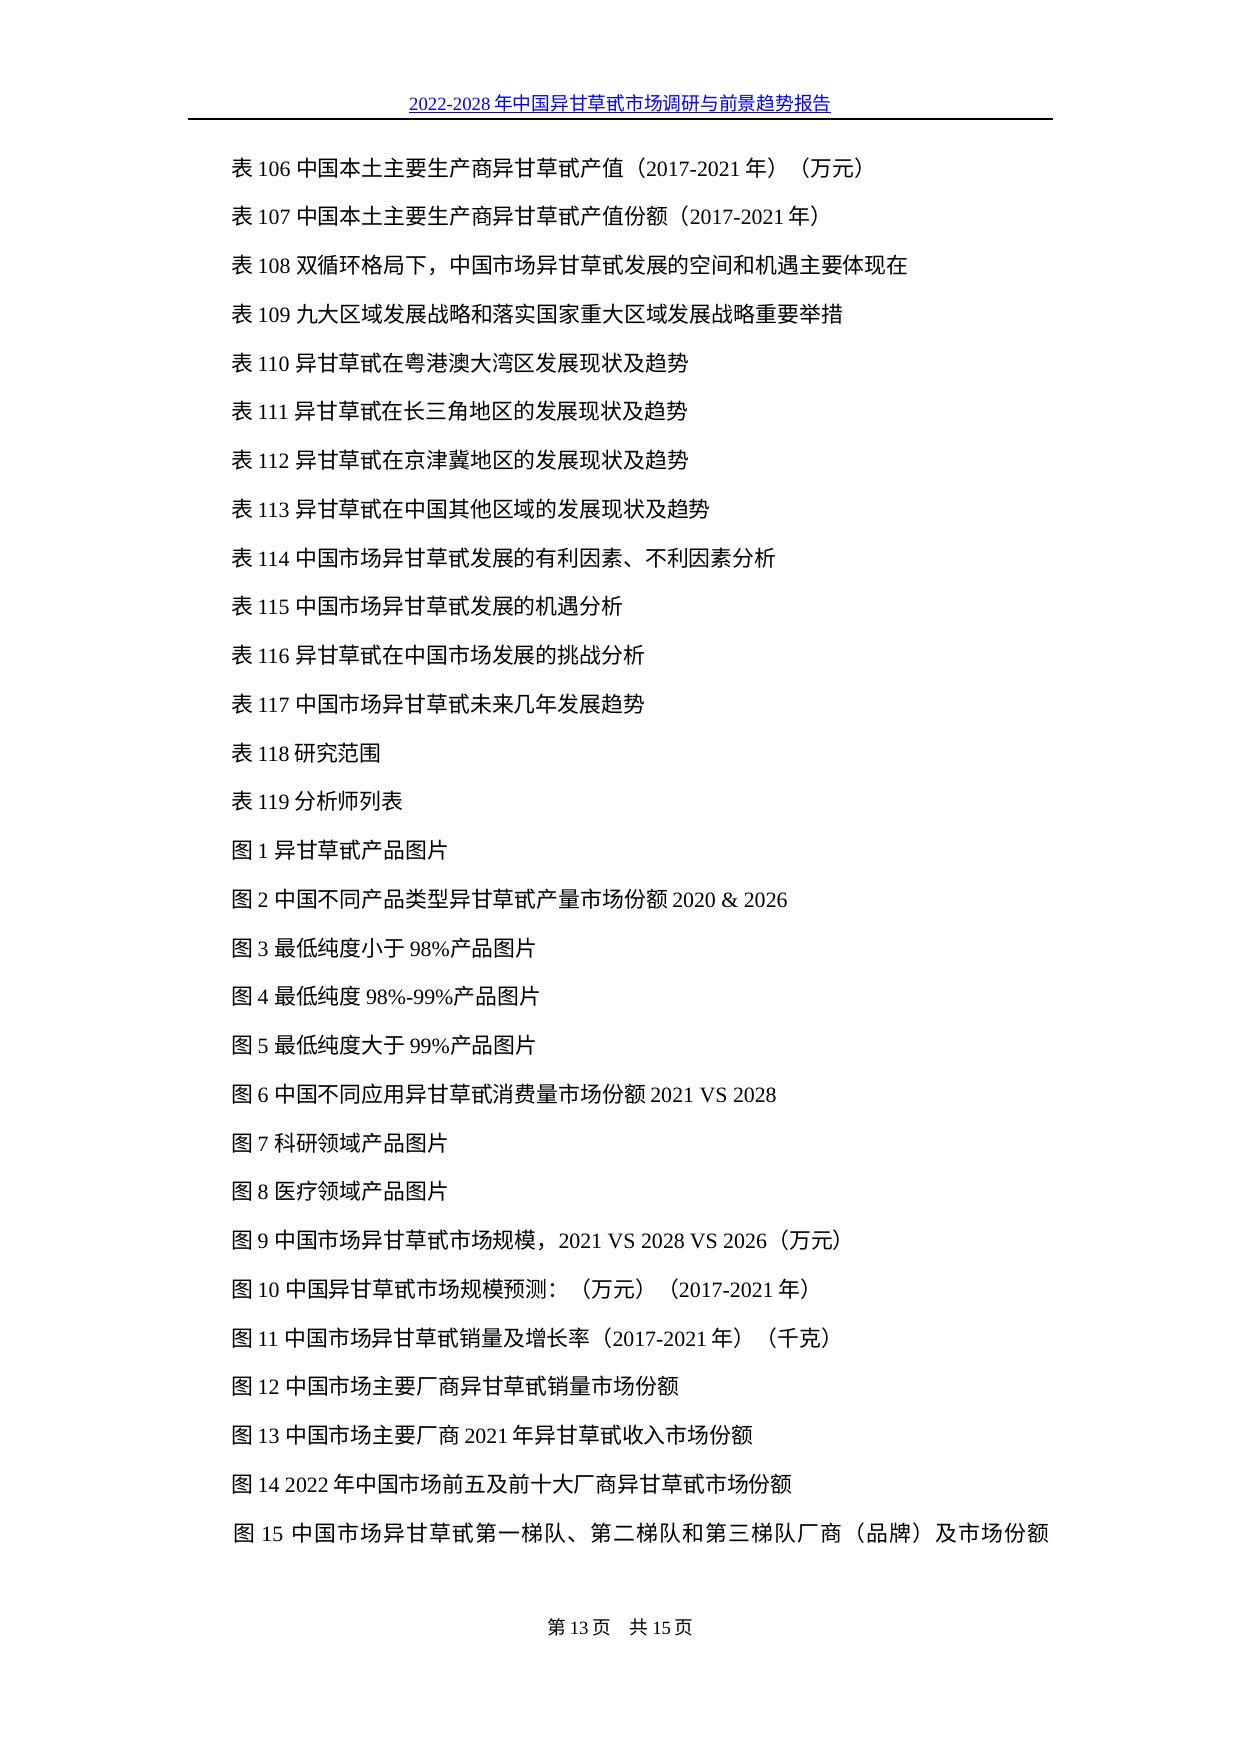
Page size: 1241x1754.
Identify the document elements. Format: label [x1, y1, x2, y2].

text [187, 150, 1053, 1548]
